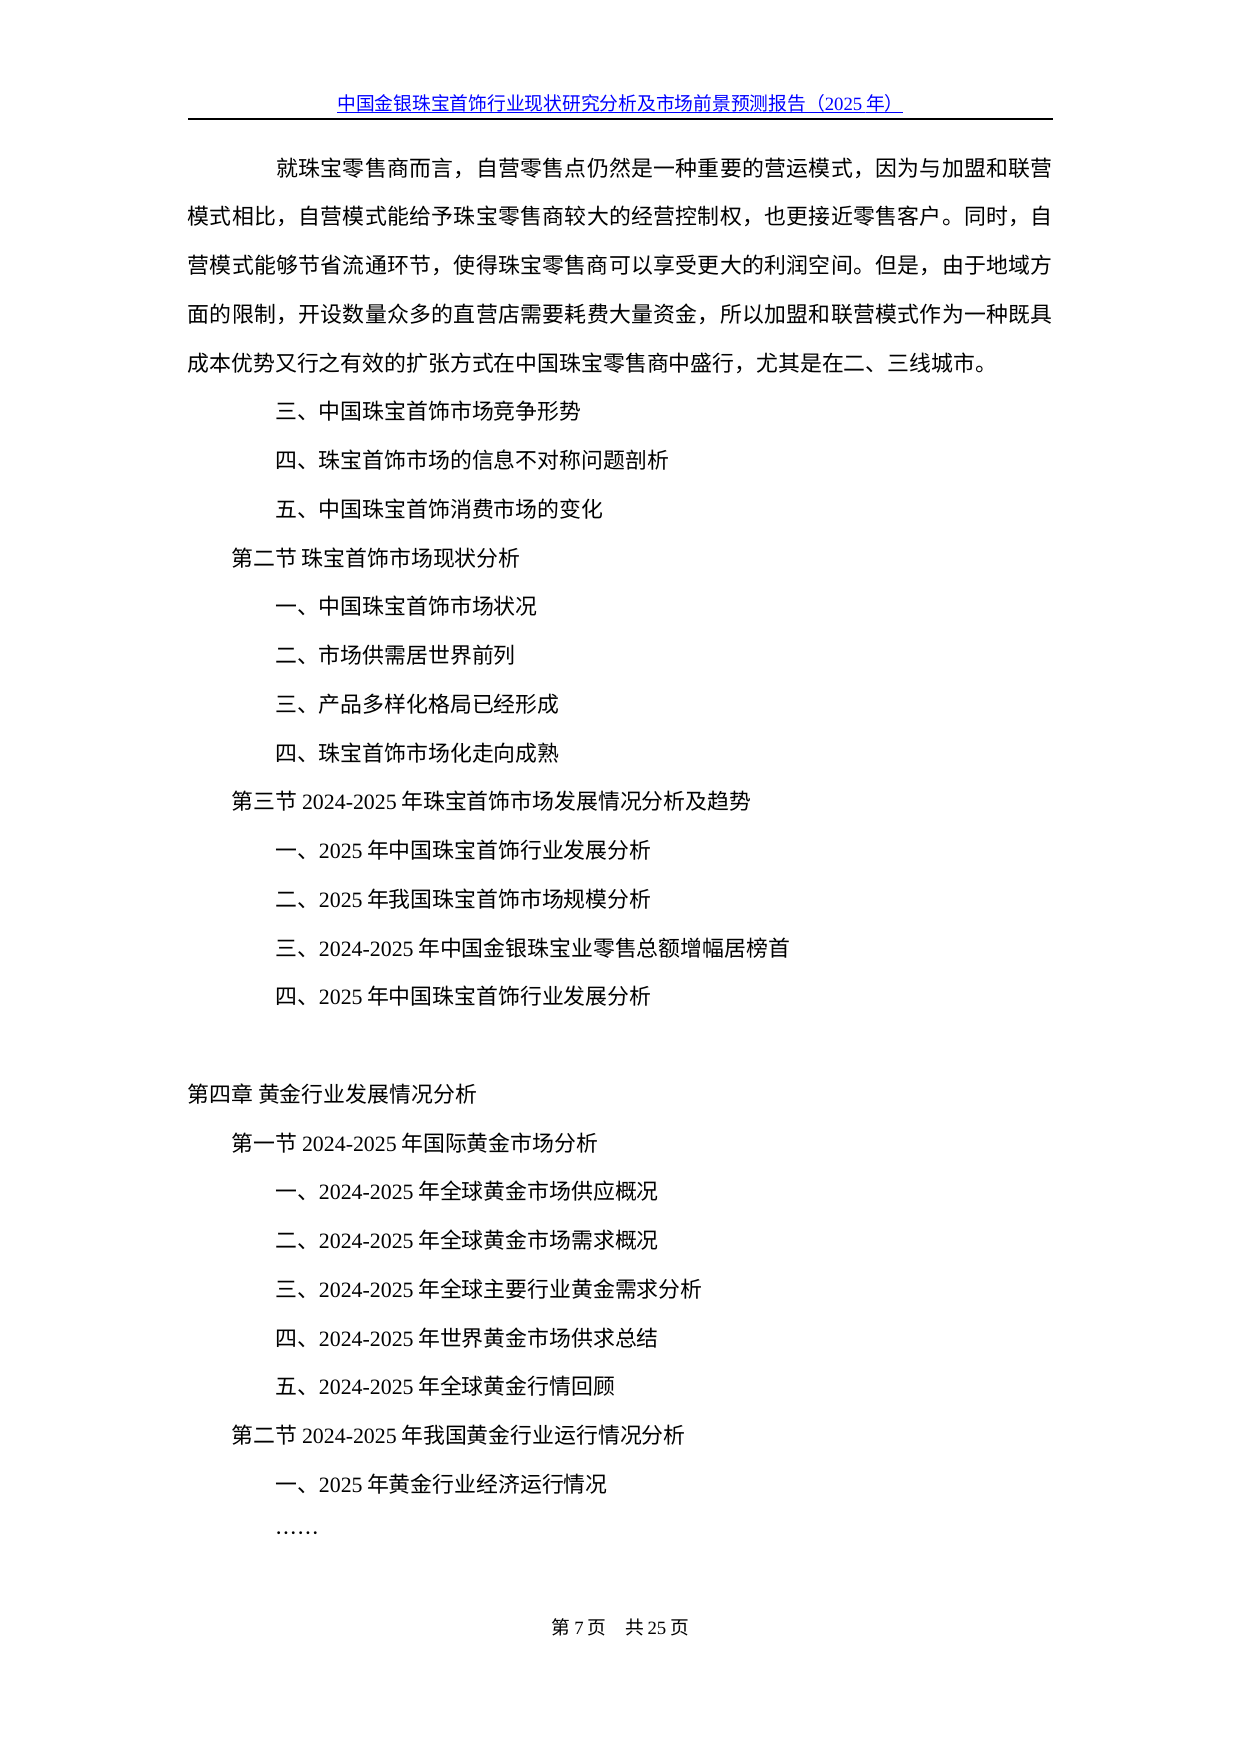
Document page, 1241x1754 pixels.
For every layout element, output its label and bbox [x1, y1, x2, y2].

text [187, 150, 1053, 1548]
